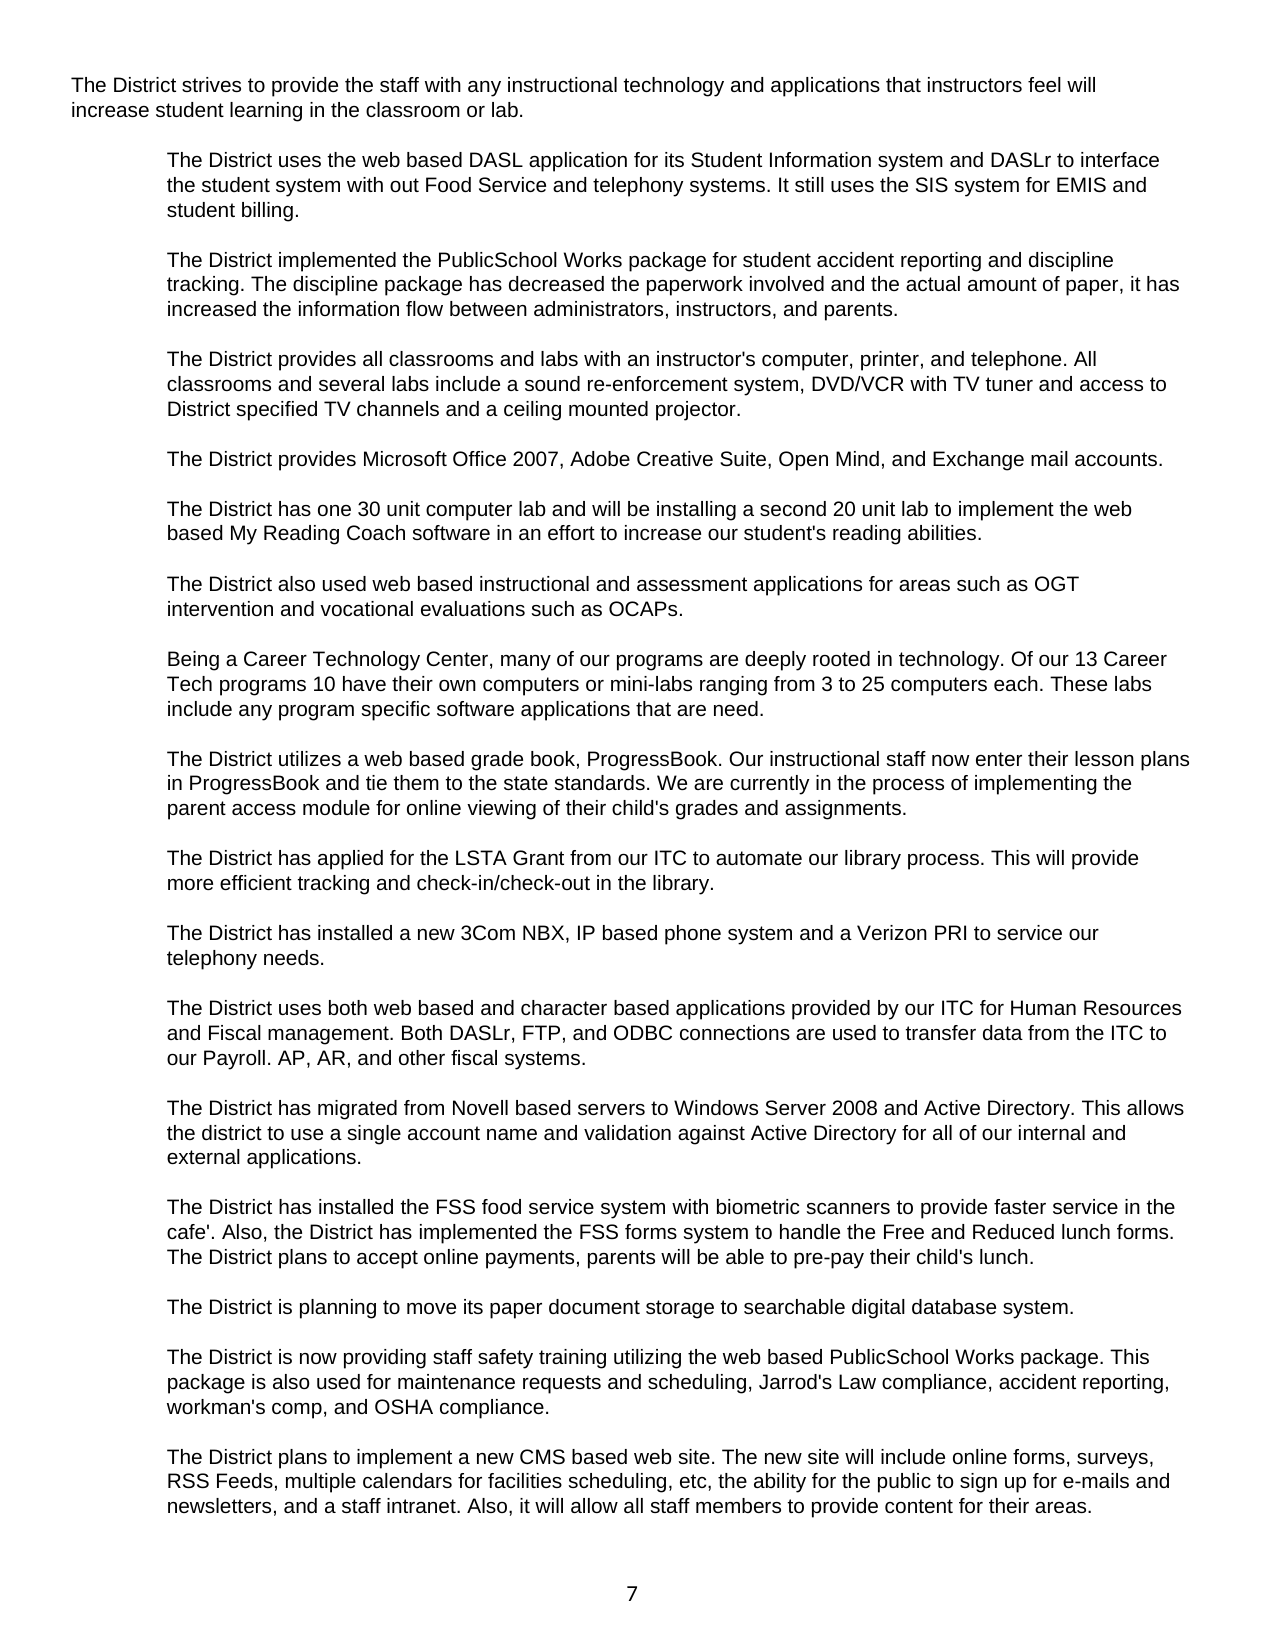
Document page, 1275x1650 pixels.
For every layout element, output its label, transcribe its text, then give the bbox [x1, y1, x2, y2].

text The District provides all classrooms and labs with an instructor's computer, printer, and telephone. All classrooms and several labs include a sound re-enforcement system, DVD/VCR with TV tuner and access to District specified TV channels and a ceiling mounted projector. [167, 347, 1174, 421]
text The District plans to implement a new CMS based web site. The new site will include online forms, surveys, RSS Feeds, multiple calendars for facilities scheduling, etc, the ability for the public to sign up for e-mails and newsletters, and a staff intranet. Also, it will allow all staff members to provide content for their areas. [167, 1444, 1177, 1518]
text The District utilizes a web based grade book, ProgressBook. Our instructional staff now enter their lesson plans in ProgressBook and tie them to the state standards. We are currently in the process of implementing the [167, 746, 1197, 795]
text The District implemented the PublicSchool Works package for student accident reporting and discipline tracking. The discipline package has decreased the paperwork involved and the actual amount of paper, it has increased the information flow between administrators, instructors, and parents. [167, 247, 1187, 321]
text The District is now providing staff safety training utilizing the web based PublicSchool Works package. This package is also used for maintenance requests and scheduling, Jarrod's Law compliance, accident reporting, workman's comp, and OSHA compliance. [167, 1345, 1177, 1418]
text based My Reading Coach software in an effort to increase our student's reading abilities. [167, 526, 1206, 546]
text The District has applied for the LSTA Grant from our ITC to automate our library process. This will provide more efficient tracking and check-in/check-out in the library. [167, 846, 1146, 895]
text parent access module for online viewing of their child's grades and assignments. [167, 796, 1206, 820]
text intervention and vocational evaluations such as OCAPs. [167, 597, 1206, 621]
text The District is planning to move its paper document storage to searchable digital database system. [167, 1295, 1206, 1319]
text The District has installed the FSS food service system with biometric scanners to provide faster service in the cafe'. Also, the District has implemented the FSS forms system to handle the Free and Reduced lunch forms. The District plans to accept online payments, parents will be able to pre-pay their child's lunch. [167, 1195, 1177, 1269]
text The District has migrated from Novell based servers to Windows Server 2008 and Active Directory. This allows the district to use a single account name and validation against Active Directory for all of our internal and external applications. [167, 1095, 1191, 1169]
text The District provides Microsoft Office 2007, Adobe Creative Suite, Open Mind, and Exchange mail accounts. The District has one 30 unit computer lab and will be installing a second 20 unit lab to implement the web [167, 426, 1170, 526]
text The District also used web based instructional and assessment applications for areas such as OGT [167, 572, 1206, 596]
text Being a Career Technology Center, many of our programs are deeply rooted in technology. Of our 13 Career Tech programs 10 have their own computers or mini-labs ranging from 3 to 25 computers each. These labs include any program specific software applications that are need. [167, 647, 1174, 720]
text The District uses both web based and character based applications provided by our ITC for Human Resources and Fiscal management. Both DASLr, FTP, and ODBC connections are used to transfer data from the ITC to our Payroll. AP, AR, and other fiscal systems. [167, 996, 1189, 1069]
text The District uses the web based DASL application for its Student Information system and DASLr to interface the student system with out Food Service and telephony systems. It still uses the SIS system for EMIS and student billing. [167, 148, 1167, 221]
text The District has installed a new 3Com NBX, IP based phone system and a Verizon PRI to service our telephony needs. [167, 921, 1106, 970]
text The District strives to provide the staff with any instructional technology and applications that instructors feel will increase student learning in the classroom or lab. [71, 73, 1165, 122]
